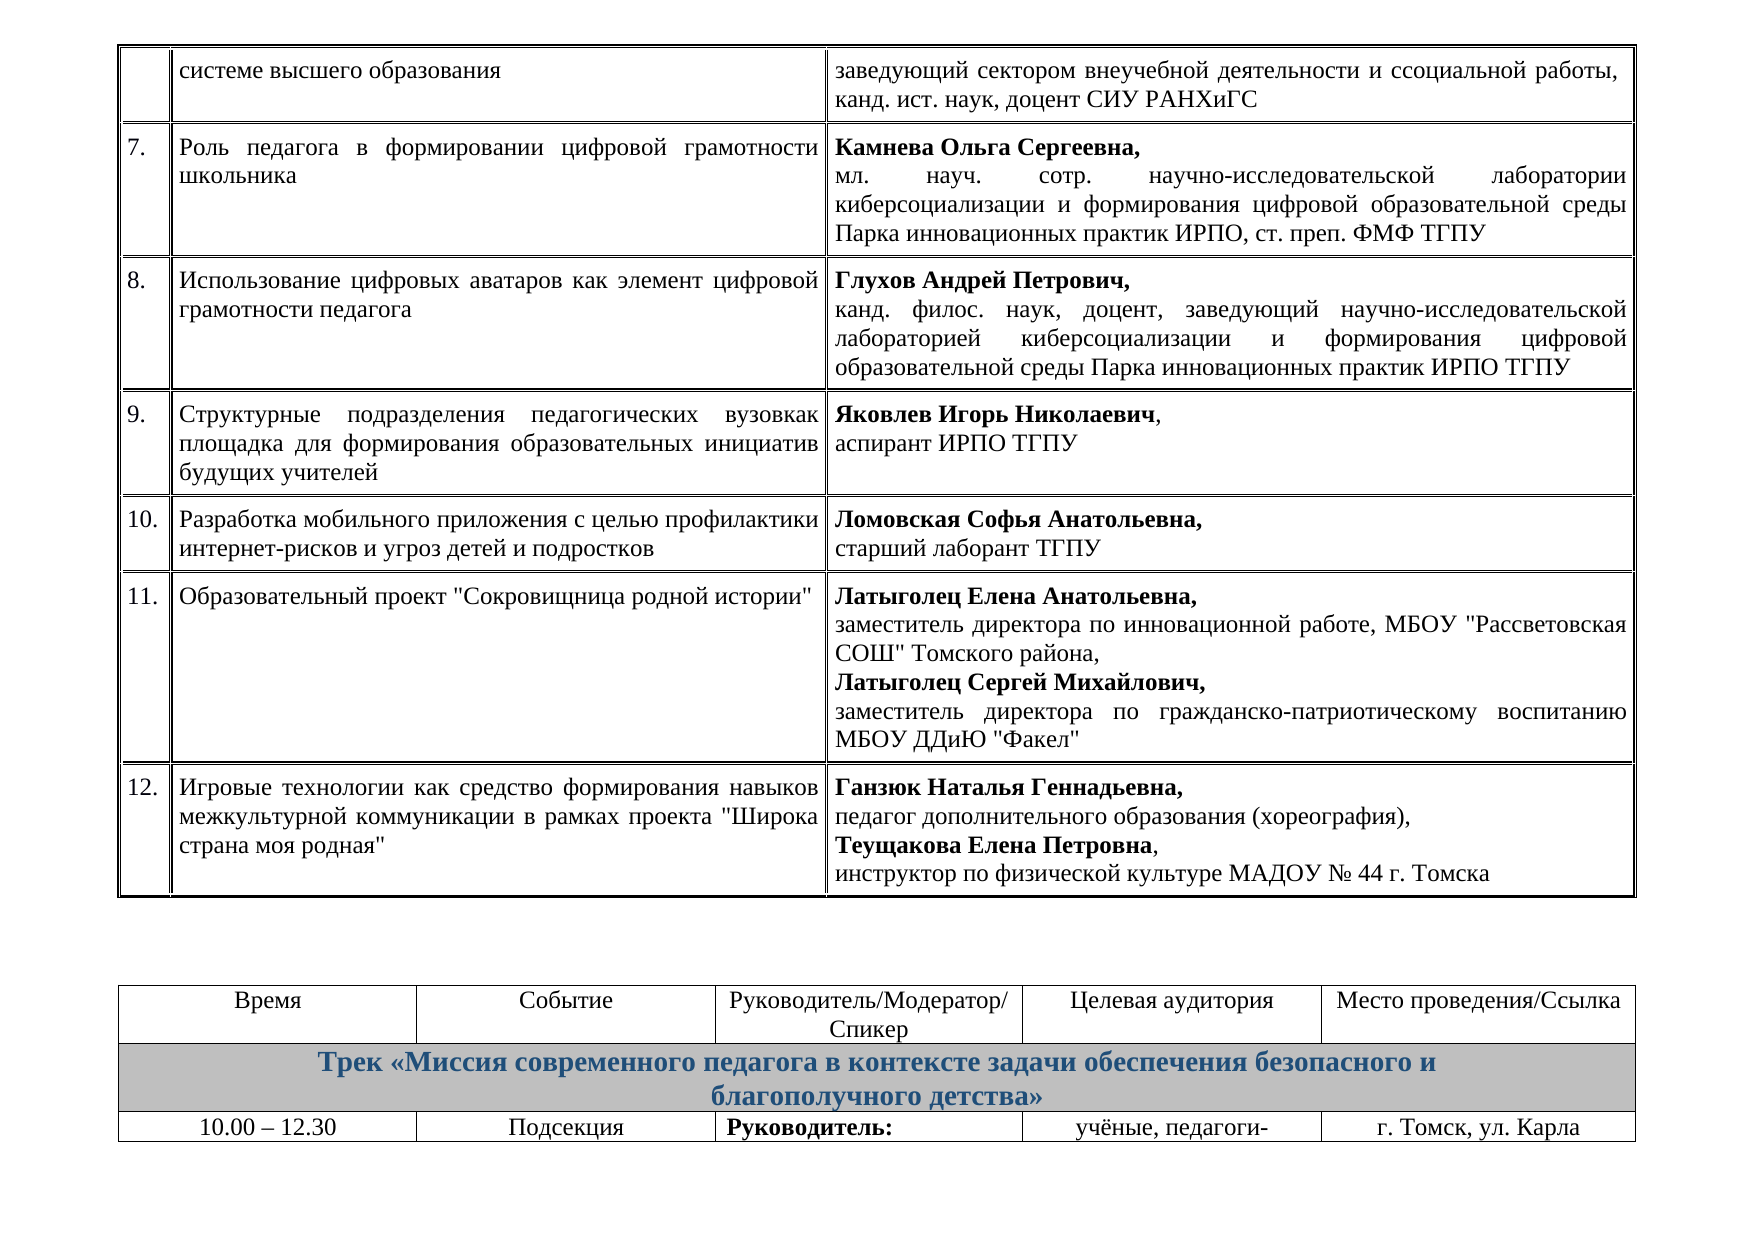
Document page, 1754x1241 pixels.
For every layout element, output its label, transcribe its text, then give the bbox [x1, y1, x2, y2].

table_cell [119, 121, 171, 254]
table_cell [417, 1112, 715, 1141]
table_cell [121, 255, 169, 388]
table_cell Камнева Ольга Сергеевна, мл. науч. сотр. научно-исследовательской лаборатории киберсоциализации и формирования цифровой образовательной среды Парка инновационных практик ИРПО, ст. преп. ФМФ ТГПУ [827, 121, 1635, 254]
table_header Место проведения/Ссылка [1322, 986, 1635, 1043]
table_header Время [119, 986, 416, 1043]
table_cell [121, 46, 171, 121]
table_cell Латыголец Елена Анатольевна, заместитель директора по инновационной работе, МБОУ "Рассветовская СОШ" Томского района, Латыголец Сергей Михайлович, заместитель директора по гражданско-патриотическому воспитанию МБОУ ДДиЮ "Факел" [827, 570, 1635, 761]
table_header Событие [417, 986, 715, 1043]
table_cell Использование цифровых аватаров как элемент цифровой грамотности педагога [173, 258, 825, 388]
table_cell Роль педагога в формировании цифровой грамотности школьника [173, 124, 825, 254]
table_cell Игровые технологии как средство формирования навыков межкультурной коммуникации в рамках проекта "Широка страна моя родная" [171, 765, 827, 895]
table_cell [119, 570, 171, 761]
table_cell Глухов Андрей Петрович, канд. филос. наук, доцент, заведующий научно-исследовательской лабораторией киберсоциализации и формирования цифровой образовательной среды Парка инновационных практик ИРПО ТГПУ [828, 255, 1634, 388]
table_cell [121, 494, 169, 570]
table_cell Яковлев Игорь Николаевич, аспирант ИРПО ТГПУ [828, 388, 1634, 493]
table_cell Трек «Миссия современного педагога в контексте задачи обеспечения безопасного и благополучного детства» [119, 1044, 1635, 1111]
table_cell Ломовская Софья Анатольевна, старший лаборант ТГПУ [828, 494, 1634, 570]
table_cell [1023, 1112, 1321, 1141]
table_header Руководитель/Модератор/ Спикер [716, 986, 1022, 1043]
table_header Целевая аудитория [1023, 986, 1321, 1043]
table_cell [171, 48, 827, 121]
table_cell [119, 1112, 416, 1141]
table_cell Структурные подразделения педагогических вузовкак площадка для формирования образовательных инициатив будущих учителей [173, 392, 825, 493]
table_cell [1322, 1112, 1635, 1141]
table_cell [121, 388, 169, 493]
table_cell [121, 761, 171, 895]
table_cell Разработка мобильного приложения с целью профилактики интернет-рисков и угроз детей и подростков [173, 497, 825, 570]
table_cell Ганзюк Наталья Геннадьевна, педагог дополнительного образования (хореография), Теущакова Елена Петровна, инструктор по физической культуре МАДОУ № 44 г. Томска [827, 761, 1634, 895]
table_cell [827, 48, 1633, 121]
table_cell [716, 1112, 1022, 1141]
table_cell Образовательный проект "Сокровищница родной истории" [173, 573, 825, 761]
